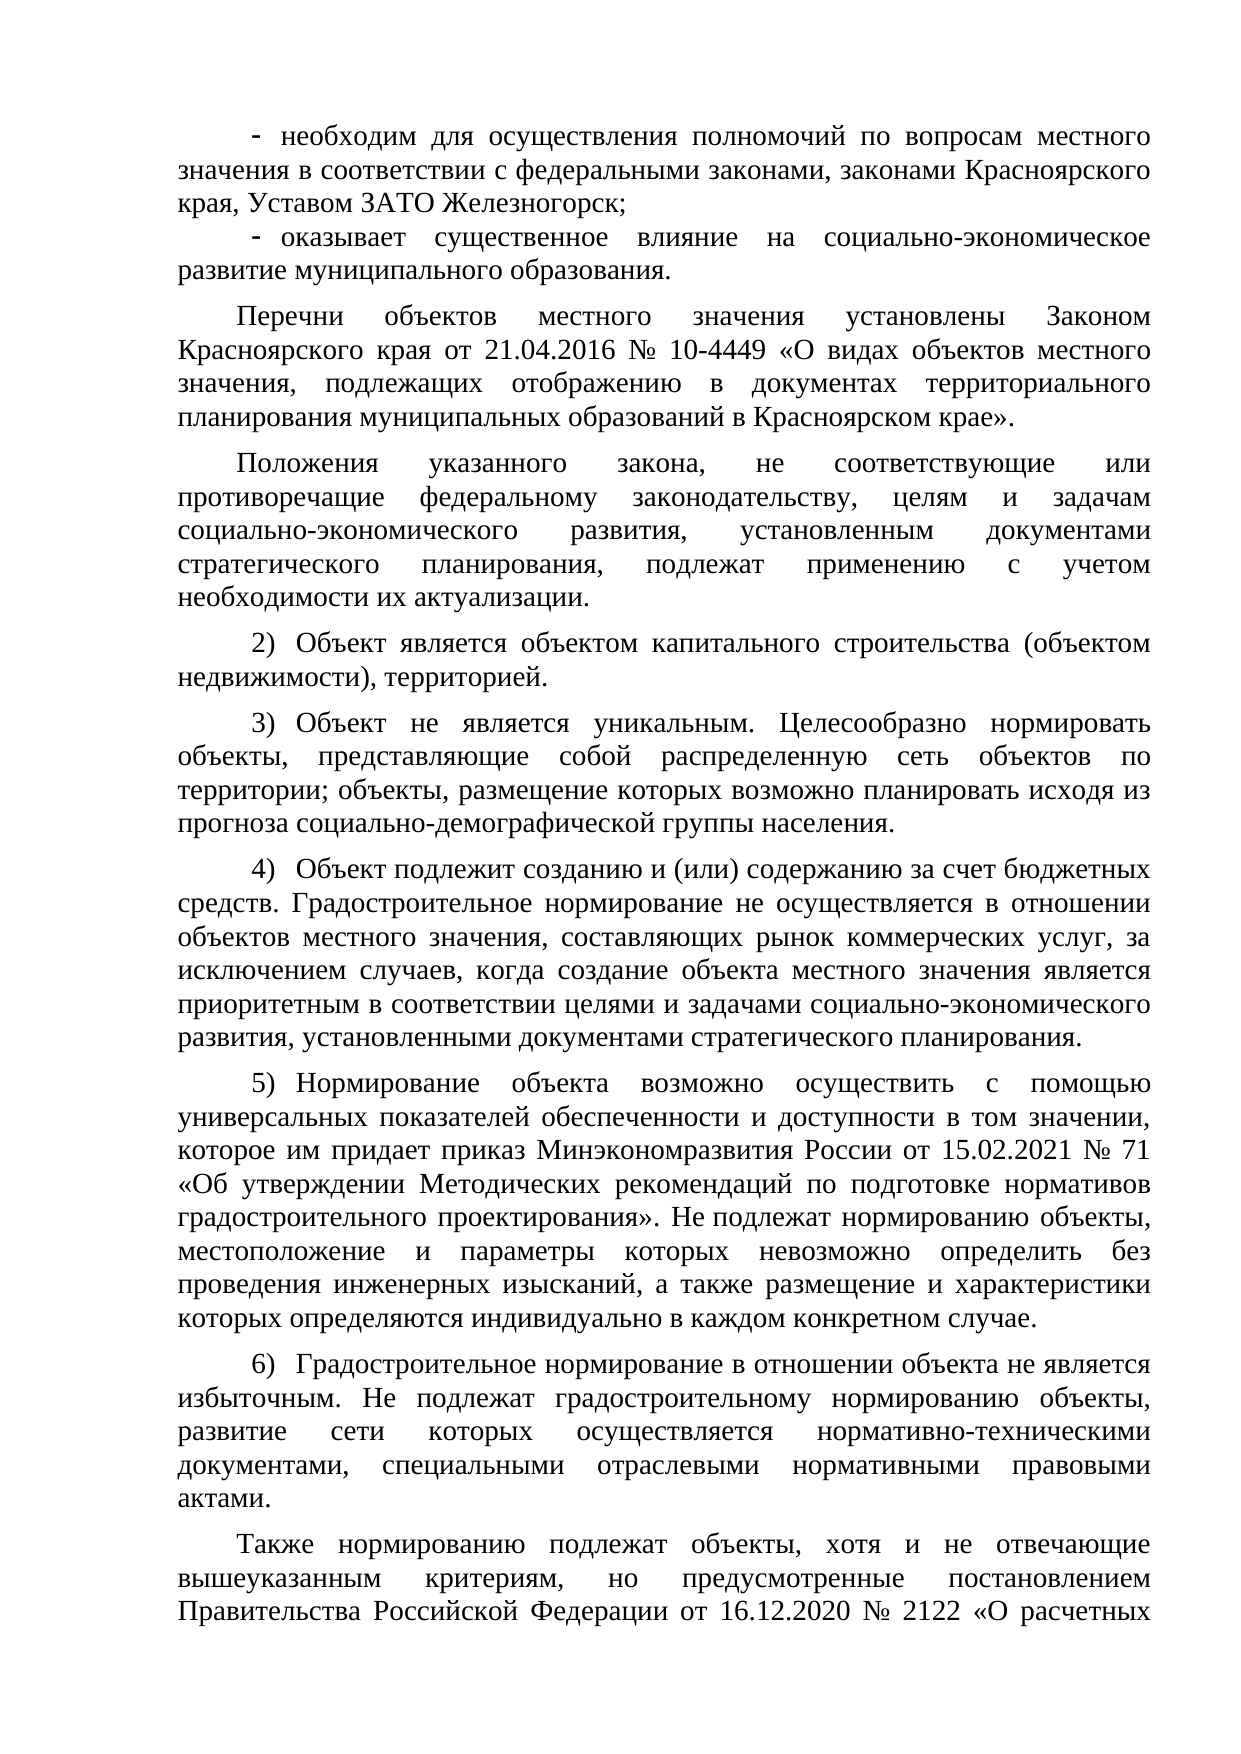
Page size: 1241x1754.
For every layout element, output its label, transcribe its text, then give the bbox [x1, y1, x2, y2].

list Объект является объектом капитального строительства (объектом недвижимости), территорией. [177, 625, 1152, 692]
list Объект не является уникальным. Целесообразно нормировать объекты, представляющие собой распределенную сеть объектов по территории; объекты, размещение которых возможно планировать исходя из прогноза социально-демографической группы населения. [177, 705, 1152, 839]
text Положения указанного закона, не соответствующие или противоречащие федеральному законодательству, целям и задачам социально-экономического развития, установленным документами стратегического планирования, подлежат применению с учетом необходимости их актуализации. [177, 445, 1152, 613]
list Объект подлежит созданию и (или) содержанию за счет бюджетных средств. Градостроительное нормирование не осуществляется в отношении объектов местного значения, составляющих рынок коммерческих услуг, за исключением случаев, когда создание объекта местного значения является приоритетным в соответствии целями и задачами социально-экономического развития, установленными документами стратегического планирования. [177, 852, 1152, 1053]
list Градостроительное нормирование в отношении объекта не является избыточным. Не подлежат градостроительному нормированию объекты, развитие сети которых осуществляется нормативно-техническими документами, специальными отраслевыми нормативными правовыми актами. [177, 1346, 1152, 1514]
text Перечни объектов местного значения установлены Законом Красноярского края от 21.04.2016 № 10-4449 «О видах объектов местного значения, подлежащих отображению в документах территориального планирования муниципальных образований в Красноярском крае». [177, 298, 1152, 433]
list оказывает существенное влияние на социально-экономическое развитие муниципального образования. [177, 219, 1152, 286]
list Нормирование объекта возможно осуществить с помощью универсальных показателей обеспеченности и доступности в том значении, которое им придает приказ Минэкономразвития России от 15.02.2021 № 71 «Об утверждении Методических рекомендаций по подготовке нормативов градостроительного проектирования». Не подлежат нормированию объекты, местоположение и параметры которых невозможно определить без проведения инженерных изысканий, а также размещение и характеристики которых определяются индивидуально в каждом конкретном случае. [177, 1065, 1152, 1334]
list необходим для осуществления полномочий по вопросам местного значения в соответствии с федеральными законами, законами Красноярского края, Уставом ЗАТО Железногорск; [177, 118, 1152, 219]
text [177, 1526, 1152, 1627]
